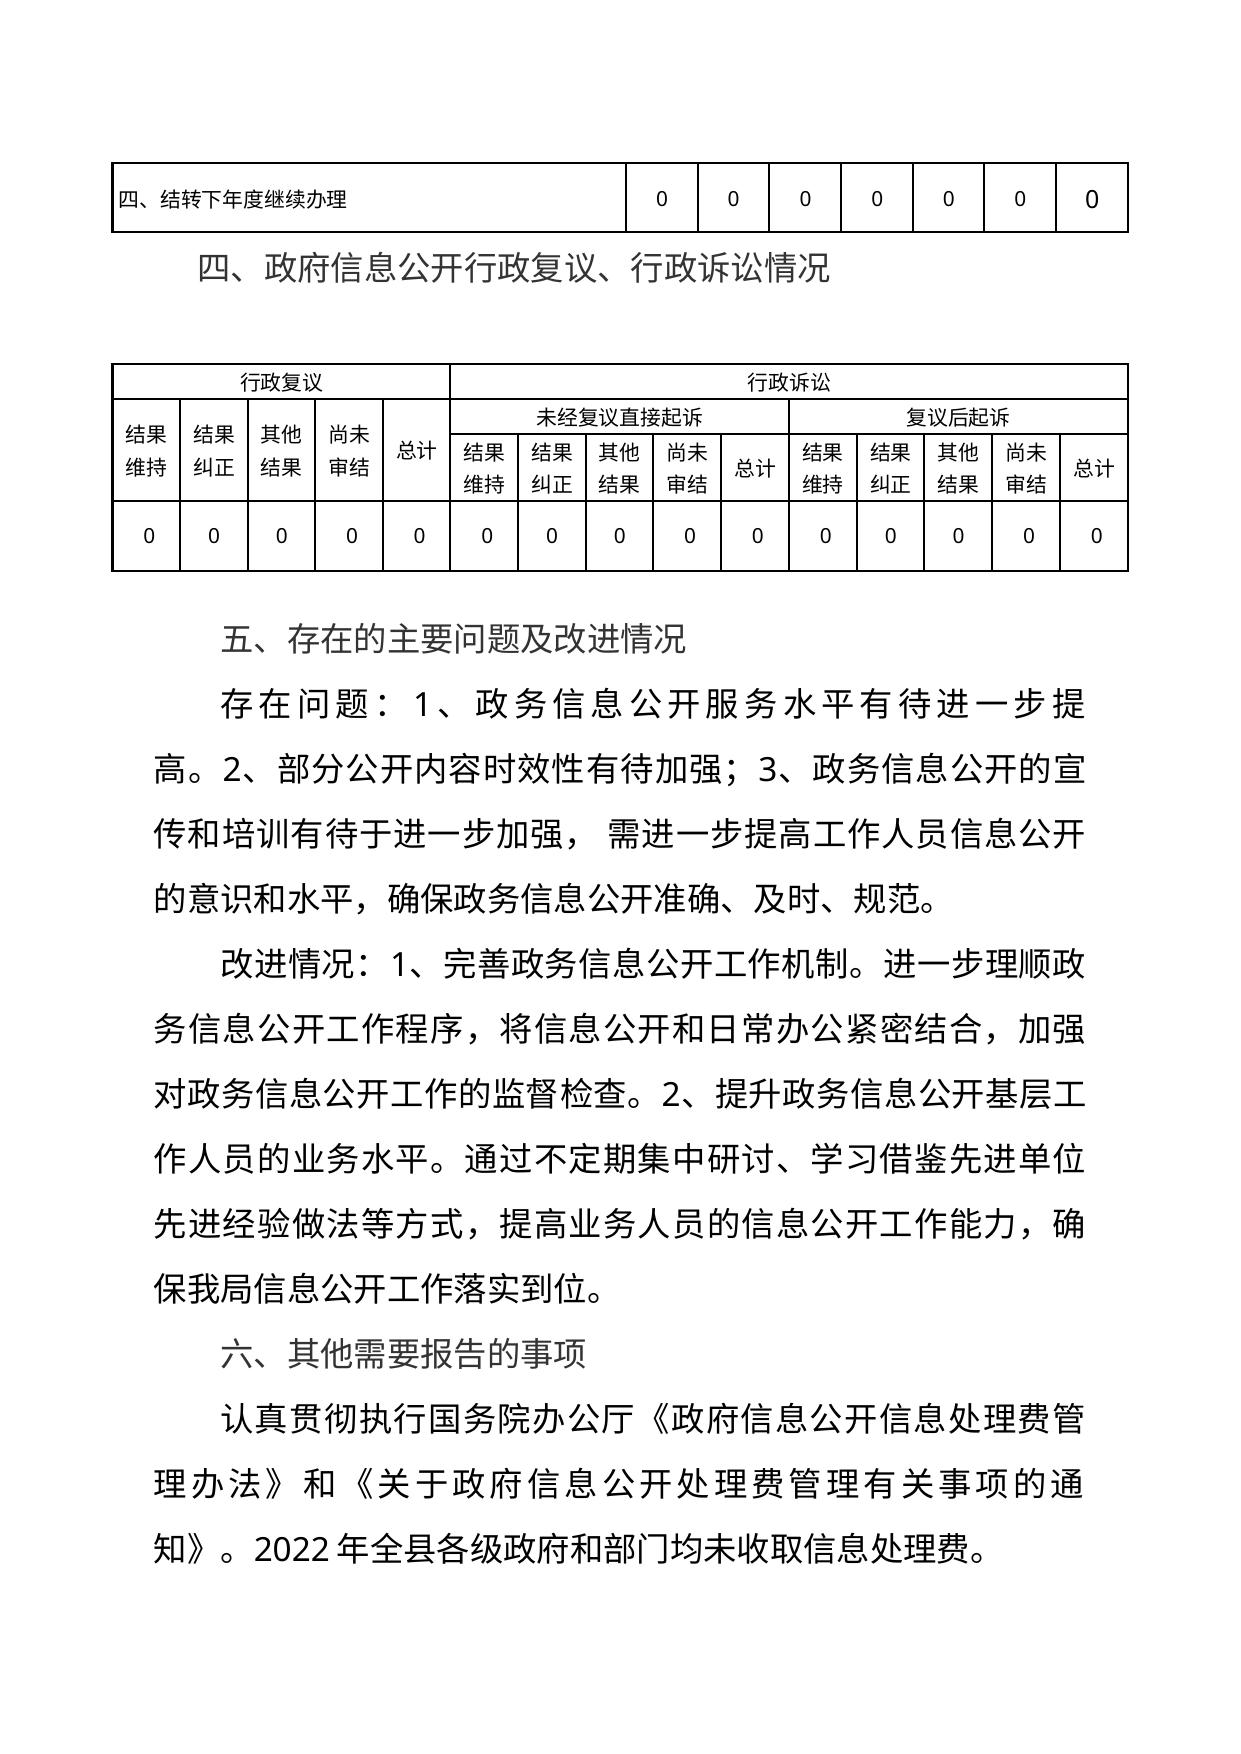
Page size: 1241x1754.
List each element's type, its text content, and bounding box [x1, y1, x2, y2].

list 认真贯彻执行国务院办公厅《政府信息公开信息处理费管理办法》和《关于政府信息公开处理费管理有关事项的通知》。2022年全县各级政府和部门均未收取信息处理费。 [153, 1384, 1087, 1579]
table_cell 结果 纠正 [181, 400, 247, 499]
table_cell 0 [699, 164, 768, 231]
table_cell 结果维持 [114, 400, 179, 499]
list 改进情况：1、完善政务信息公开工作机制。进一步理顺政务信息公开工作程序，将信息公开和日常办公紧密结合，加强对政务信息公开工作的监督检查。2、提升政务信息公开基层工作人员的业务水平。通过不定期集中研讨、学习借鉴先进单位先进经验做法等方式，提高业务人员的信息公开工作能力，确保我局信息公开工作落实到位。 [153, 929, 1087, 1319]
table_cell 其他 结果 [249, 400, 314, 499]
table_cell 0 [316, 502, 382, 569]
table_cell 总计 [1061, 435, 1127, 499]
table_cell 0 [858, 502, 923, 569]
table_cell 0 [519, 502, 585, 569]
table_cell 总计 [722, 435, 788, 499]
table_cell 结果 维持 [790, 435, 856, 499]
table_cell 0 [114, 502, 179, 569]
table_cell 复议后起诉 [790, 400, 1127, 432]
table_cell 0 [451, 502, 517, 569]
table_cell 结果 纠正 [519, 435, 585, 499]
table_cell 未经复议直接起诉 [451, 400, 788, 432]
table_cell 0 [770, 164, 840, 231]
table_cell 0 [993, 502, 1059, 569]
table_cell 其他 结果 [925, 435, 991, 499]
table_cell 0 [790, 502, 856, 569]
table_cell 0 [842, 164, 912, 231]
table_cell 尚未 审结 [993, 435, 1059, 499]
table_cell 0 [627, 164, 697, 231]
table_cell 0 [654, 502, 720, 569]
text 五、存在的主要问题及改进情况 [153, 604, 1087, 669]
table_header 行政诉讼 [451, 365, 1127, 398]
table_cell 0 [722, 502, 788, 569]
table_cell 其他 结果 [587, 435, 652, 499]
table_header 行政复议 [114, 365, 449, 398]
table_cell 0 [587, 502, 652, 569]
table_cell 尚未 审结 [316, 400, 382, 499]
text 六、其他需要报告的事项 [153, 1319, 1087, 1384]
table_cell 0 [1057, 164, 1127, 231]
table_cell 0 [384, 502, 449, 569]
table_cell 总计 [384, 400, 449, 499]
table_cell 尚未 审结 [654, 435, 720, 499]
table_cell 0 [1061, 502, 1127, 569]
table_cell 四、结转下年度继续办理 [114, 164, 625, 231]
table_cell 结果 维持 [451, 435, 517, 499]
table_cell 0 [914, 164, 983, 231]
table_cell 0 [249, 502, 314, 569]
table_cell 结果 纠正 [858, 435, 923, 499]
table_cell 0 [925, 502, 991, 569]
text 四、政府信息公开行政复议、行政诉讼情况 [153, 233, 1087, 298]
table_cell 0 [985, 164, 1055, 231]
table_cell 0 [181, 502, 247, 569]
list 存在问题：1、政务信息公开服务水平有待进一步提高。2、部分公开内容时效性有待加强；3、政务信息公开的宣传和培训有待于进一步加强， 需进一步提高工作人员信息公开的意识和水平，确保政务信息公开准确、及时、规范。 [153, 669, 1087, 929]
